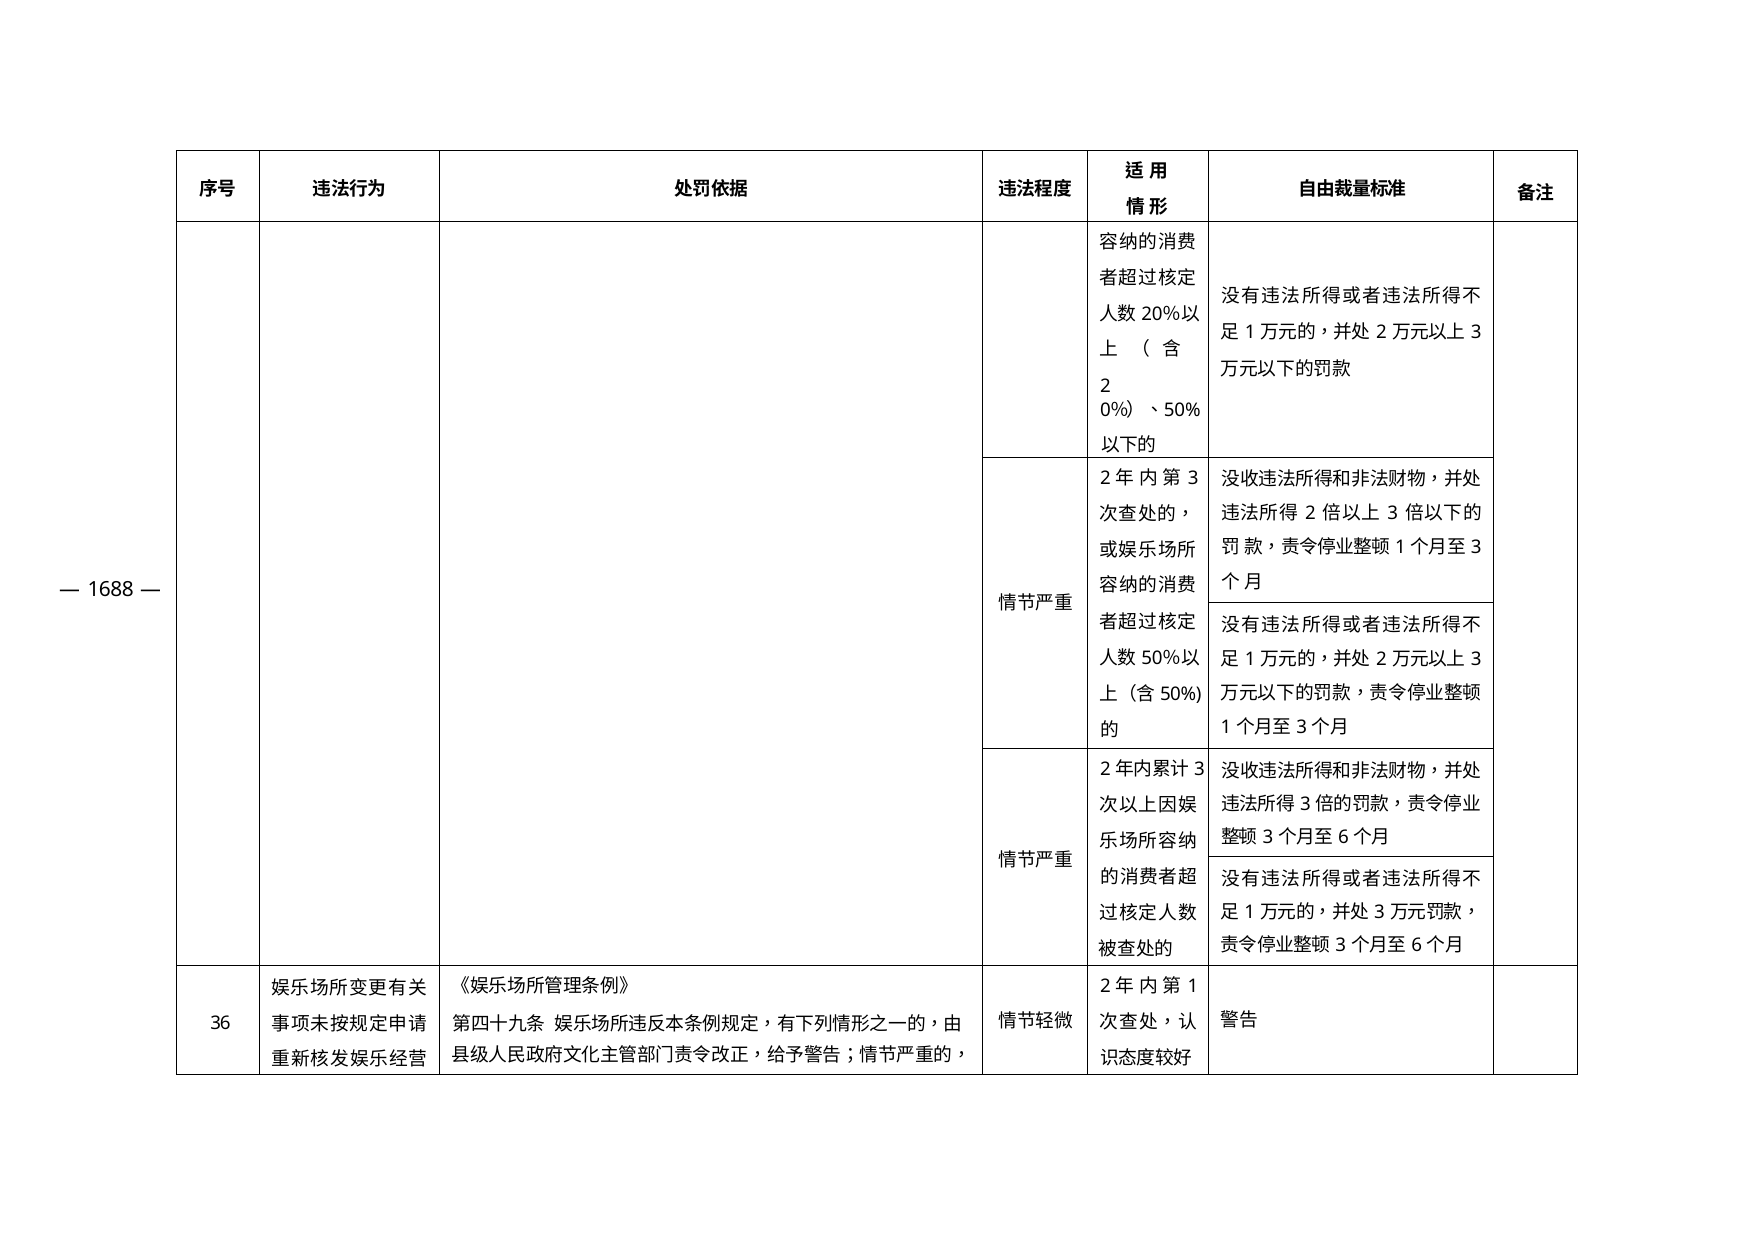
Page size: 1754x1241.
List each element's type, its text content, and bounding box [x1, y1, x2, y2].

table_cell [983, 222, 1087, 456]
table_header 违法程度 [983, 151, 1087, 221]
table_cell 没收违法所得和非法财物，并处 违法所得 2 倍以上 3 倍以下的罚 款，责令停业整顿 1 个月至 3 个 月 [1209, 458, 1493, 602]
table_cell 2 年 内 第 3 次查处的， 或娱乐场所 容纳的消费 者超过核定 人数 50％以 上（含 50%) 的 [1088, 458, 1208, 748]
table_cell 《娱乐场所管理条例》 第四十九条 娱乐场所违反本条例规定，有下列情形之一的，由 县级人民政府文化主管部门责令改正，给予警告；情节严重的， [440, 966, 982, 1073]
table_header 适 用 情 形 [1088, 151, 1208, 221]
table_cell 情节轻微 [983, 966, 1087, 1073]
table_cell 没收违法所得和非法财物，并处 违法所得 3 倍的罚款，责令停业 整顿 3 个月至 6 个月 [1209, 749, 1493, 856]
table_cell [260, 222, 439, 965]
table_cell [1494, 222, 1577, 965]
table_header 违法行为 [260, 151, 439, 221]
table_cell 没有违法所得或者违法所得不 足 1 万元的，并处 2 万元以上 3 万元以下的罚款 [1209, 222, 1493, 456]
table_cell 情节严重 [983, 749, 1087, 965]
table_cell 36 [177, 966, 259, 1073]
table_cell [177, 222, 259, 965]
table_header 自由裁量标准 [1209, 151, 1493, 221]
table_cell 2 年 内 第 1 次查处，认 识态度较好 [1088, 966, 1208, 1073]
table_cell 容纳的消费 者超过核定 人数 20％以 上 （ 含 20％）、50% 以下的 [1088, 222, 1208, 456]
table_cell 警告 [1209, 966, 1493, 1073]
table_header 序号 [177, 151, 259, 221]
table_cell 没有违法所得或者违法所得不 足 1 万元的，并处 3 万元罚款， 责令停业整顿 3 个月至 6 个月 [1209, 857, 1493, 965]
table_cell 情节严重 [983, 458, 1087, 748]
table_cell 2 年内累计 3 次以上因娱 乐场所容纳 的消费者超 过核定人数 被查处的 [1088, 749, 1208, 965]
table_cell 娱乐场所变更有关 事项未按规定申请 重新核发娱乐经营 [260, 966, 439, 1073]
table_cell [1494, 966, 1577, 1073]
table_cell [440, 222, 982, 965]
table_header 处罚依据 [440, 151, 982, 221]
table_cell 没有违法所得或者违法所得不 足 1 万元的，并处 2 万元以上 3 万元以下的罚款，责令停业整顿 1 个月至 3 个月 [1209, 603, 1493, 748]
table_header 备注 [1494, 151, 1577, 221]
